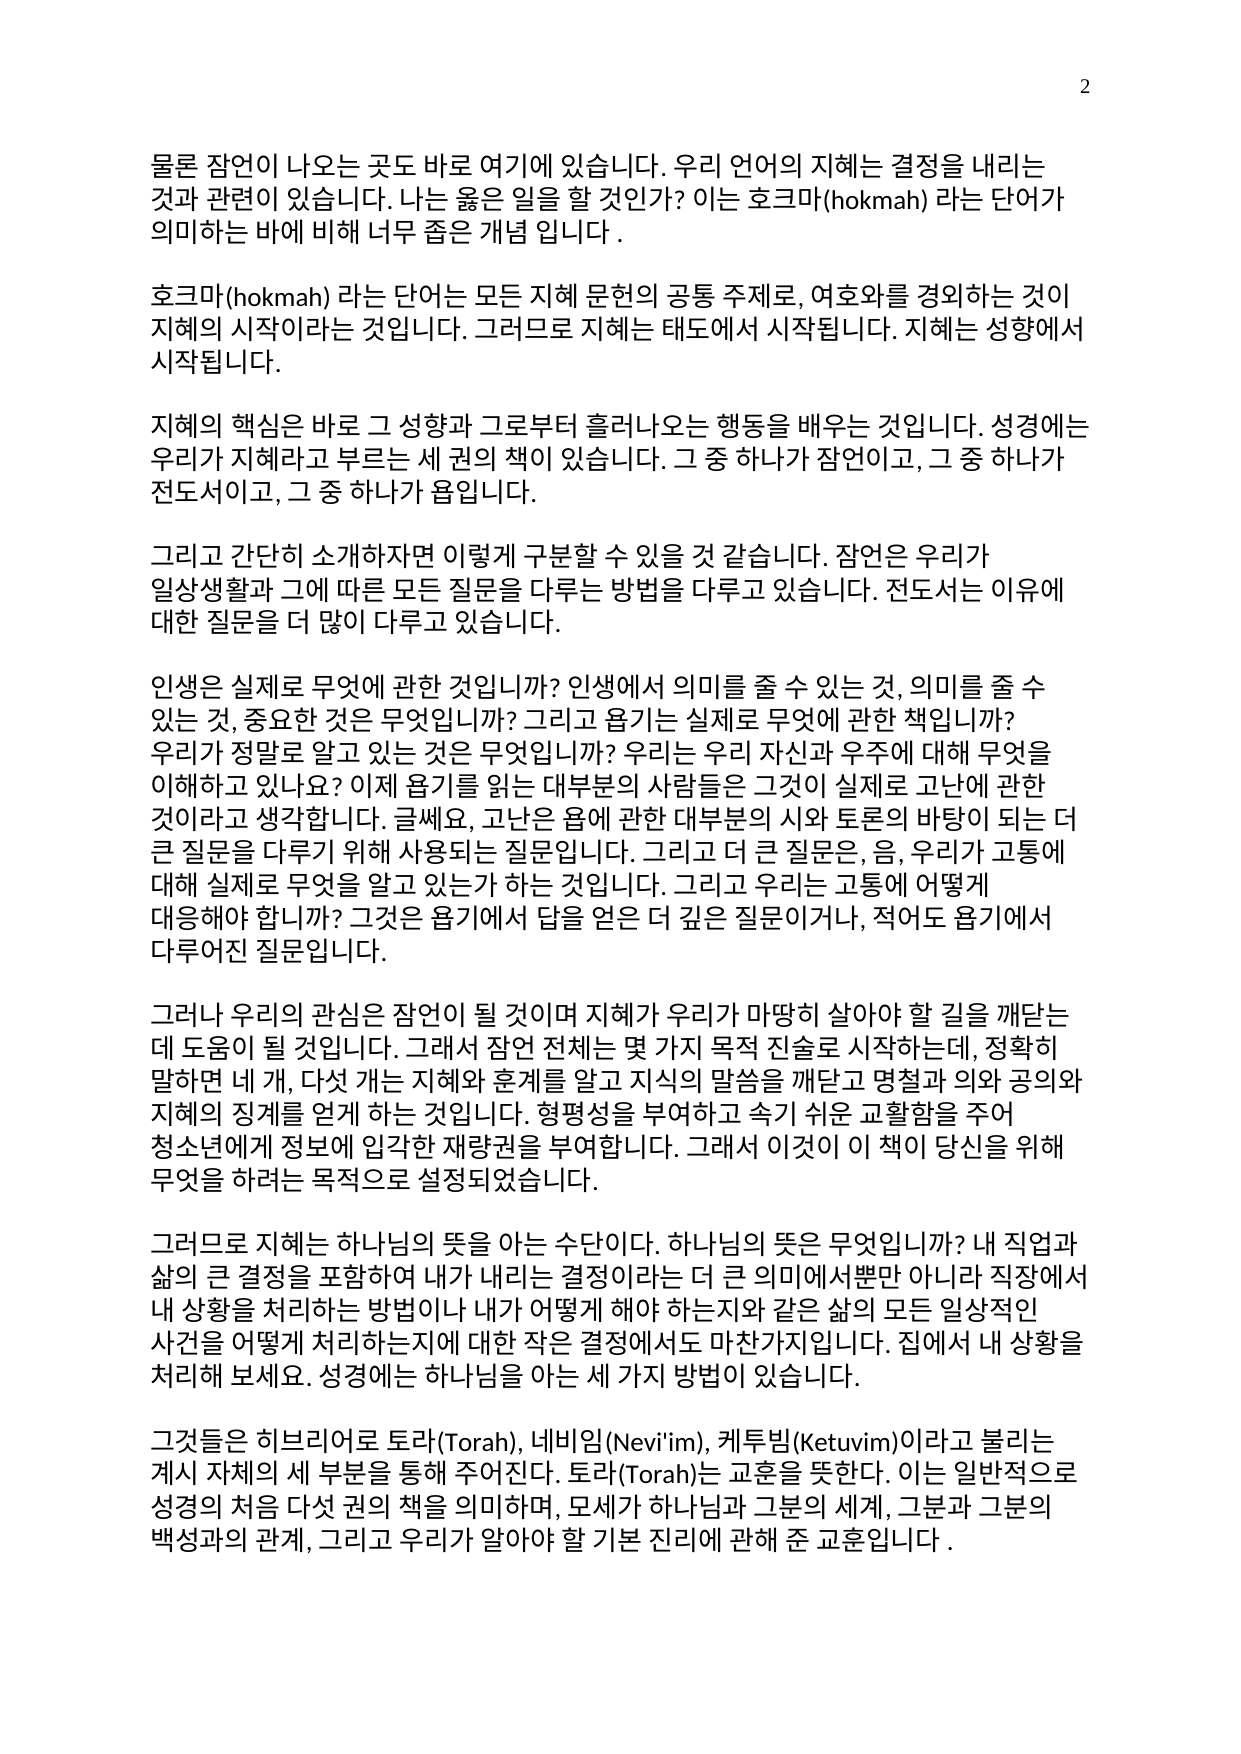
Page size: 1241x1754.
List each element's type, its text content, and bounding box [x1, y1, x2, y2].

text 인생은 실제로 무엇에 관한 것입니까? 인생에서 의미를 줄 수 있는 것, 의미를 줄 수 있는 것, 중요한 것은 무엇입니까? 그리고 욥기는 실제로 무엇에 관한 책입니까? 우리가 정말로 알고 있는 것은 무엇입니까? 우리는 우리 자신과 우주에 대해 무엇을 이해하고 있나요? 이제 욥기를 읽는 대부분의 사람들은 그것이 실제로 고난에 관한 것이라고 생각합니다. 글쎄요, 고난은 욥에 관한 대부분의 시와 토론의 바탕이 되는 더 큰 질문을 다루기 위해 사용되는 질문입니다. 그리고 더 큰 질문은, 음, 우리가 고통에 대해 실제로 무엇을 알고 있는가 하는 것입니다. 그리고 우리는 고통에 어떻게 대응해야 합니까? 그것은 욥기에서 답을 얻은 더 깊은 질문이거나, 적어도 욥기에서 다루어진 질문입니다. [150, 671, 1090, 968]
text 그러나 우리의 관심은 잠언이 될 것이며 지혜가 우리가 마땅히 살아야 할 길을 깨닫는 데 도움이 될 것입니다. 그래서 잠언 전체는 몇 가지 목적 진술로 시작하는데, 정확히 말하면 네 개, 다섯 개는 지혜와 훈계를 알고 지식의 말씀을 깨닫고 명철과 의와 공의와 지혜의 징계를 얻게 하는 것입니다. 형평성을 부여하고 속기 쉬운 교활함을 주어 청소년에게 정보에 입각한 재량권을 부여합니다. 그래서 이것이 이 책이 당신을 위해 무엇을 하려는 목적으로 설정되었습니다. [150, 999, 1090, 1197]
text 호크마(hokmah) 라는 단어는 모든 지혜 문헌의 공통 주제로, 여호와를 경외하는 것이 지혜의 시작이라는 것입니다. 그러므로 지혜는 태도에서 시작됩니다. 지혜는 성향에서 시작됩니다. [150, 280, 1090, 379]
text 그리고 간단히 소개하자면 이렇게 구분할 수 있을 것 같습니다. 잠언은 우리가 일상생활과 그에 따른 모든 질문을 다루는 방법을 다루고 있습니다. 전도서는 이유에 대한 질문을 더 많이 다루고 있습니다. [150, 541, 1090, 640]
text 물론 잠언이 나오는 곳도 바로 여기에 있습니다. 우리 언어의 지혜는 결정을 내리는 것과 관련이 있습니다. 나는 옳은 일을 할 것인가? 이는 호크마(hokmah) 라는 단어가 의미하는 바에 비해 너무 좁은 개념 입니다 . [150, 150, 1090, 249]
text 지혜의 핵심은 바로 그 성향과 그로부터 흘러나오는 행동을 배우는 것입니다. 성경에는 우리가 지혜라고 부르는 세 권의 책이 있습니다. 그 중 하나가 잠언이고, 그 중 하나가 전도서이고, 그 중 하나가 욥입니다. [150, 410, 1090, 509]
text 그러므로 지혜는 하나님의 뜻을 아는 수단이다. 하나님의 뜻은 무엇입니까? 내 직업과 삶의 큰 결정을 포함하여 내가 내리는 결정이라는 더 큰 의미에서뿐만 아니라 직장에서 내 상황을 처리하는 방법이나 내가 어떻게 해야 하는지와 같은 삶의 모든 일상적인 사건을 어떻게 처리하는지에 대한 작은 결정에서도 마찬가지입니다. 집에서 내 상황을 처리해 보세요. 성경에는 하나님을 아는 세 가지 방법이 있습니다. [150, 1228, 1090, 1393]
text 그것들은 히브리어로 토라(Torah), 네비임(Nevi'im), 케투빔(Ketuvim)이라고 불리는 계시 자체의 세 부분을 통해 주어진다. 토라(Torah)는 교훈을 뜻한다. 이는 일반적으로 성경의 처음 다섯 권의 책을 의미하며, 모세가 하나님과 그분의 세계, 그분과 그분의 백성과의 관계, 그리고 우리가 알아야 할 기본 진리에 관해 준 교훈입니다 . [150, 1425, 1090, 1557]
